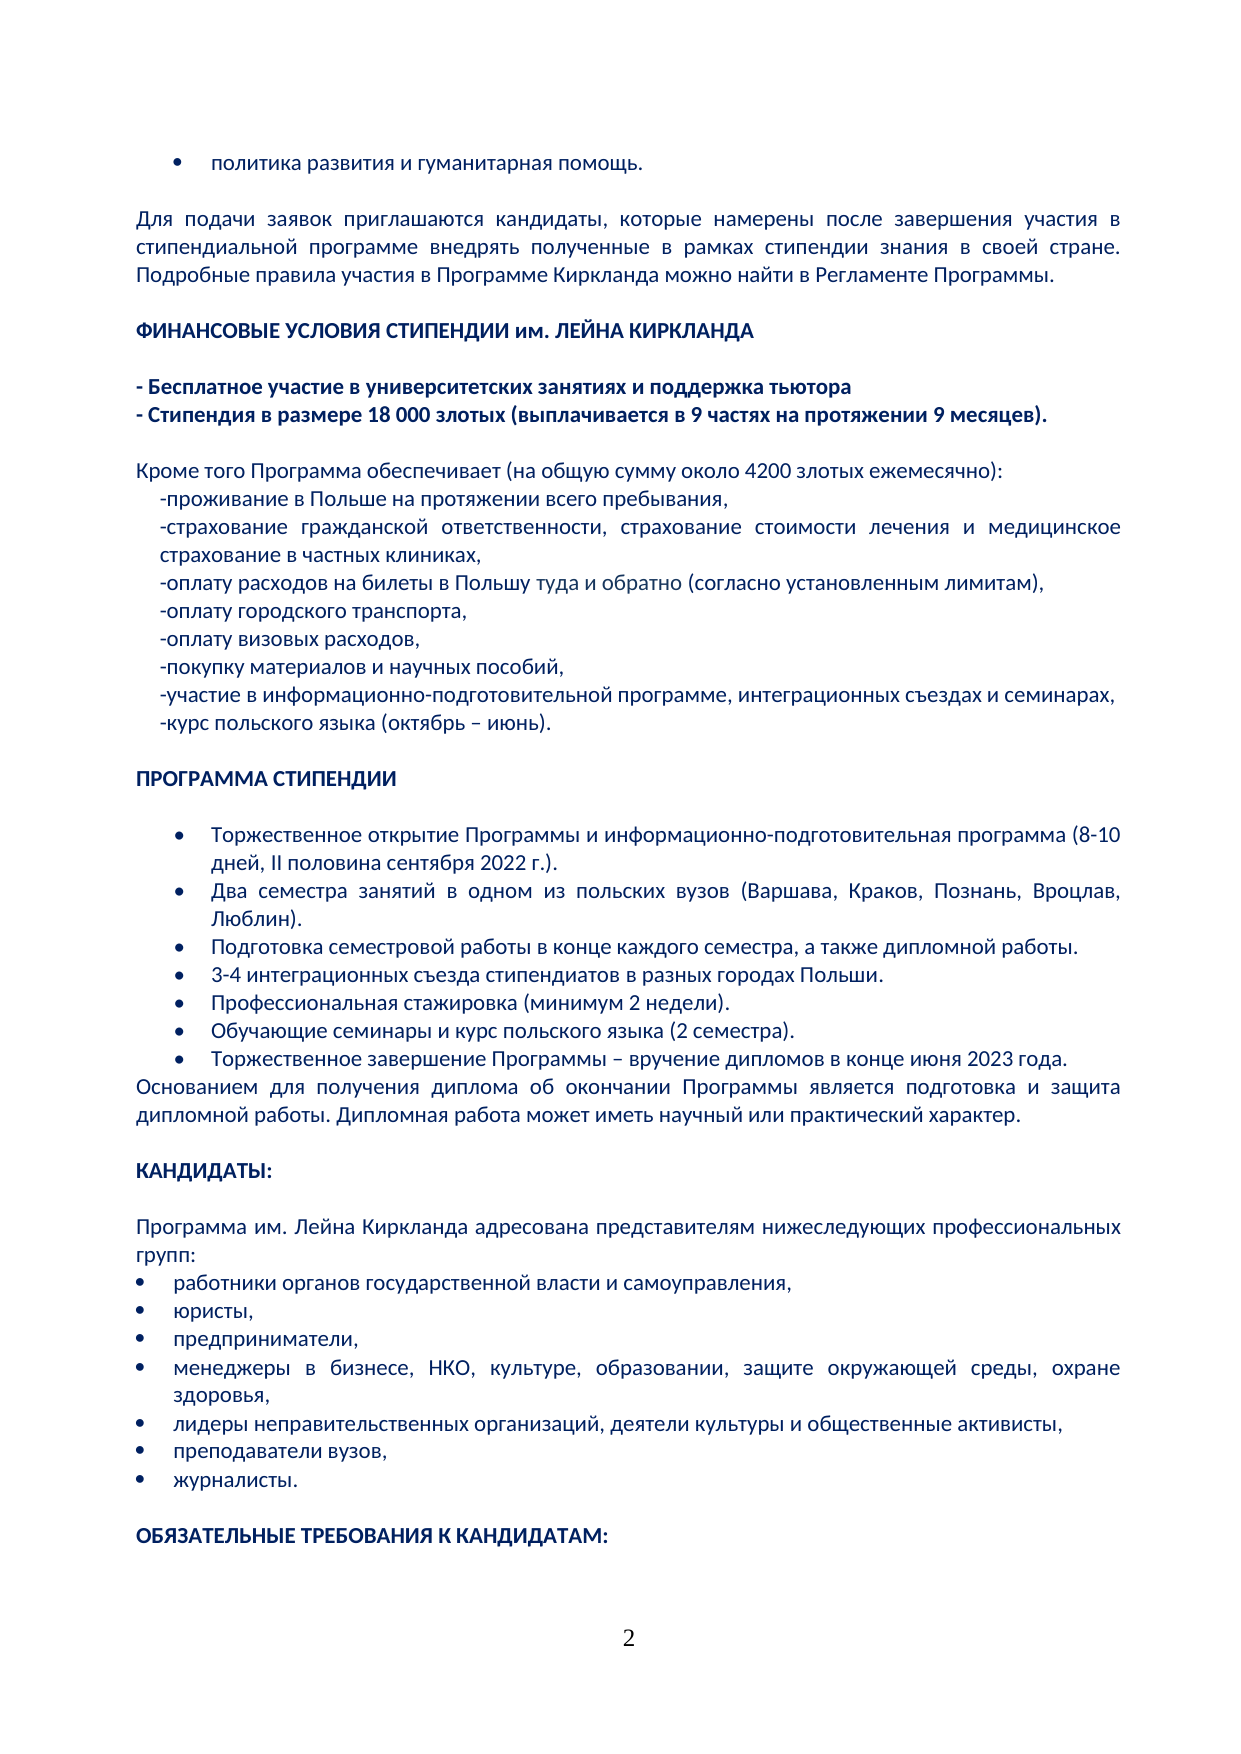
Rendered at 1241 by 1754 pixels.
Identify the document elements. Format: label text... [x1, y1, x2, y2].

subtitle менеджеры в бизнесе, НКО, культуре, образовании, защите окружающей среды, охране здоровья, [136, 1353, 1122, 1409]
text - Стипендия в размере 18 000 злотых (выплачивается в 9 частях на протяжении 9 месяцев). [136, 400, 1122, 428]
text -проживание в Польше на протяжении всего пребывания, [159, 484, 1122, 512]
text Основанием для получения диплома об окончании Программы является подготовка и защита дипломной работы. Дипломная работа может иметь научный или практический характер. [136, 1072, 1122, 1128]
text ОБЯЗАТЕЛЬНЫЕ ТРЕБОВАНИЯ К КАНДИДАТАМ: [136, 1521, 1122, 1549]
text Для подачи заявок приглашаются кандидаты, которые намерены после завершения участия в стипендиальной программе внедрять полученные в рамках стипендии знания в своей стране. Подробные правила участия в Программе Киркланда можно найти в Регламенте Программы. [136, 204, 1122, 288]
text -участие в информационно-подготовительной программе, интеграционных съездах и семинарах, [159, 680, 1122, 708]
list Профессиональная стажировка (минимум 2 недели). [173, 988, 1122, 1016]
subtitle политика развития и гуманитарная помощь. [173, 148, 1122, 176]
list Подготовка семестровoй работы в конце каждого семестра, а также дипломной работы. [173, 932, 1122, 960]
subtitle работники органов государственной власти и самоуправления, [136, 1268, 1122, 1297]
subtitle журналисты. [136, 1465, 1122, 1493]
text Кроме того Программа обеспечивает (на общую сумму около 4200 злотых ежемесячно): [136, 456, 1122, 484]
text -курс польского языка (октябрь – июнь). [159, 708, 1122, 736]
list Обучающие семинары и курс польского языка (2 семестра). [173, 1016, 1122, 1044]
subtitle лидеры неправительственных организаций, деятели культуры и общественные активисты, [136, 1409, 1122, 1437]
text -страхование гражданской ответственности, страхование стоимости лечения и медицинское страхование в частных клиниках, [159, 512, 1122, 568]
subtitle Программа им. Лейна Киркланда адресована представителям нижеследующих профессиональных групп: [136, 1212, 1122, 1268]
list Торжественное открытие Программы и информационно-подготовительная программа (8-10 дней, II половина сентября 2022 г.). [173, 820, 1122, 876]
list 3-4 интеграционных съезда стипендиатов в разных городах Польши. [173, 960, 1122, 988]
list юристы, [136, 1297, 1122, 1324]
text КАНДИДАТЫ: [136, 1156, 1122, 1184]
text ПРОГРАММА СТИПЕНДИИ [136, 764, 1122, 792]
subtitle преподаватели вузов, [136, 1437, 1122, 1465]
text -оплату визовых расходов, [159, 624, 1122, 652]
text -оплату расходов на билеты в Польшу туда и обратно (согласно установленным лимитам), [159, 568, 1122, 596]
list Два семестра занятий в одном из польских вузов (Варшава, Краков, Познань, Вроцлав, Люблин). [173, 876, 1122, 932]
text -оплату городского транспорта, [159, 596, 1122, 624]
list Торжественное завершение Программы – вручение дипломов в конце июня 2023 года. [173, 1044, 1122, 1072]
text -покупку материалов и научных пособий, [159, 652, 1122, 680]
subtitle предприниматели, [136, 1324, 1122, 1353]
text - Бесплатное участие в университетских занятиях и поддержка тьютора [136, 372, 1122, 400]
text ФИНАНСОВЫЕ УСЛОВИЯ СТИПЕНДИИ им. ЛЕЙНА КИРКЛАНДА [136, 316, 1122, 344]
